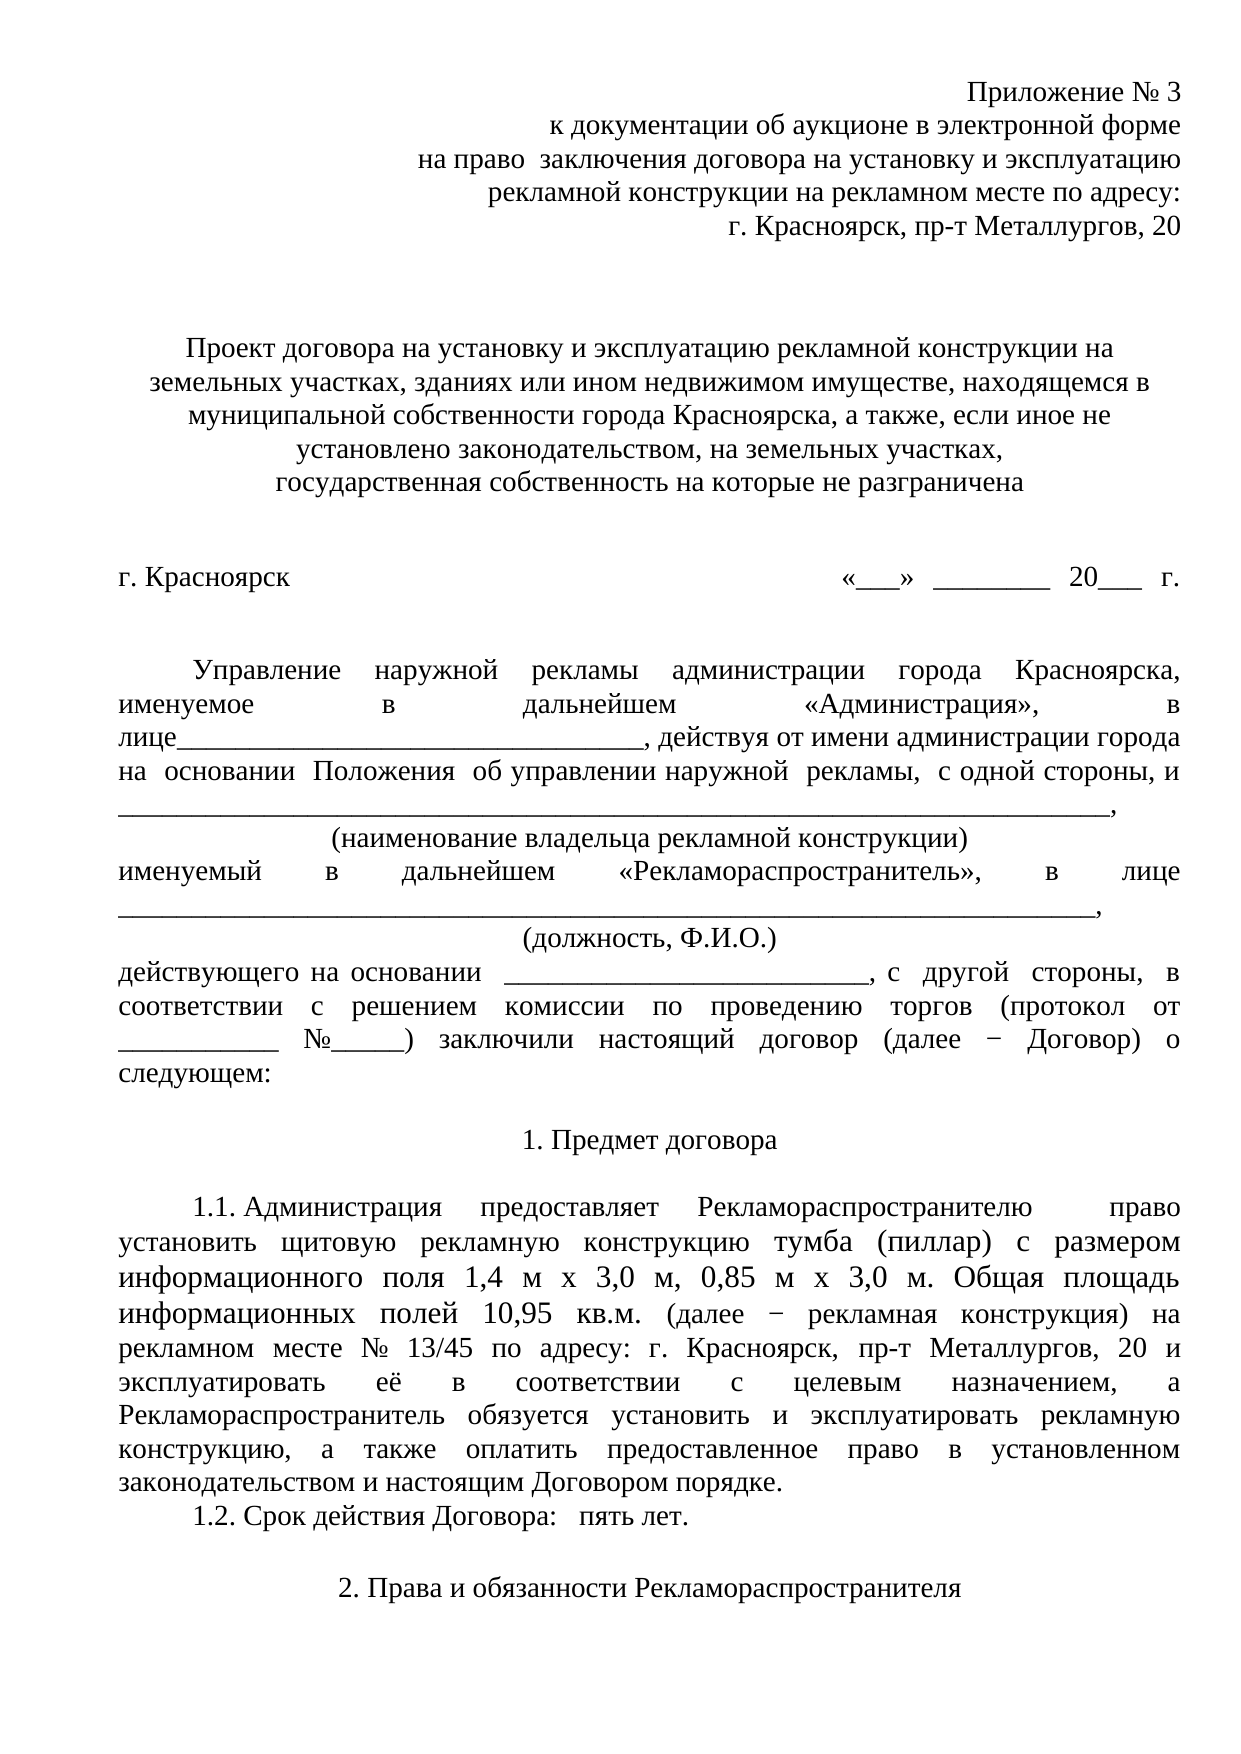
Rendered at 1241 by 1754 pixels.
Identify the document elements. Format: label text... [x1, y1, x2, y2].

text 1. Предмет договора [118, 1122, 1181, 1155]
subtitle на право заключения договора на установку и эксплуатацию [118, 141, 1181, 174]
text Управление наружной рекламы администрации города Красноярска, именуемое в дальнейшем «Администрация», в лице________________________________, действуя от имени администрации города на основании Положения об управлении наружной рекламы, с одной стороны, и ____________________________________________________________________, [118, 652, 1181, 820]
text государственная собственность на которые не разграничена [118, 464, 1181, 498]
text именуемый в дальнейшем «Рекламораспространитель», в лице ___________________________________________________________________, [118, 853, 1181, 921]
text 1.2. Срок действия Договора: пять лет. [118, 1498, 1181, 1531]
text г. Красноярск, пр-т Металлургов, 20 [118, 208, 1181, 242]
text г. Красноярск «___» ________ 20___ г. [118, 565, 1181, 619]
text Проект договора на установку и эксплуатацию рекламной конструкции на земельных участках, зданиях или ином недвижимом имуществе, находящемся в муниципальной собственности города Красноярска, а также, если иное не установлено законодательством, на земельных участках, [118, 330, 1181, 464]
text (должность, Ф.И.О.) [118, 921, 1181, 954]
text 2. Права и обязанности Рекламораспространителя [118, 1570, 1181, 1603]
text Приложение № 3 [118, 74, 1181, 107]
text к документации об аукционе в электронной форме [118, 107, 1181, 141]
text действующего на основании _________________________, с другой стороны, в соответствии с решением комиссии по проведению торгов (протокол от ___________ №_____) заключили настоящий договор (далее − Договор) о следующем: [118, 954, 1181, 1088]
text 1.1. Администрация предоставляет Рекламораспространителю право установить щитовую рекламную конструкцию тумба (пиллар) с размером информационного поля 1,4 м х 3,0 м, 0,85 м х 3,0 м. Общая площадь информационных полей 10,95 кв.м. (далее − рекламная конструкция) на рекламном месте № 13/45 по адресу: г. Красноярск, пр-т Металлургов, 20 и эксплуатировать её в соответствии с целевым назначением, а Рекламораспространитель обязуется установить и эксплуатировать рекламную конструкцию, а также оплатить предоставленное право в установленном законодательством и настоящим Договором порядке. [118, 1189, 1181, 1498]
subtitle рекламной конструкции на рекламном месте по адресу: [118, 174, 1181, 208]
text (наименование владельца рекламной конструкции) [118, 820, 1181, 853]
